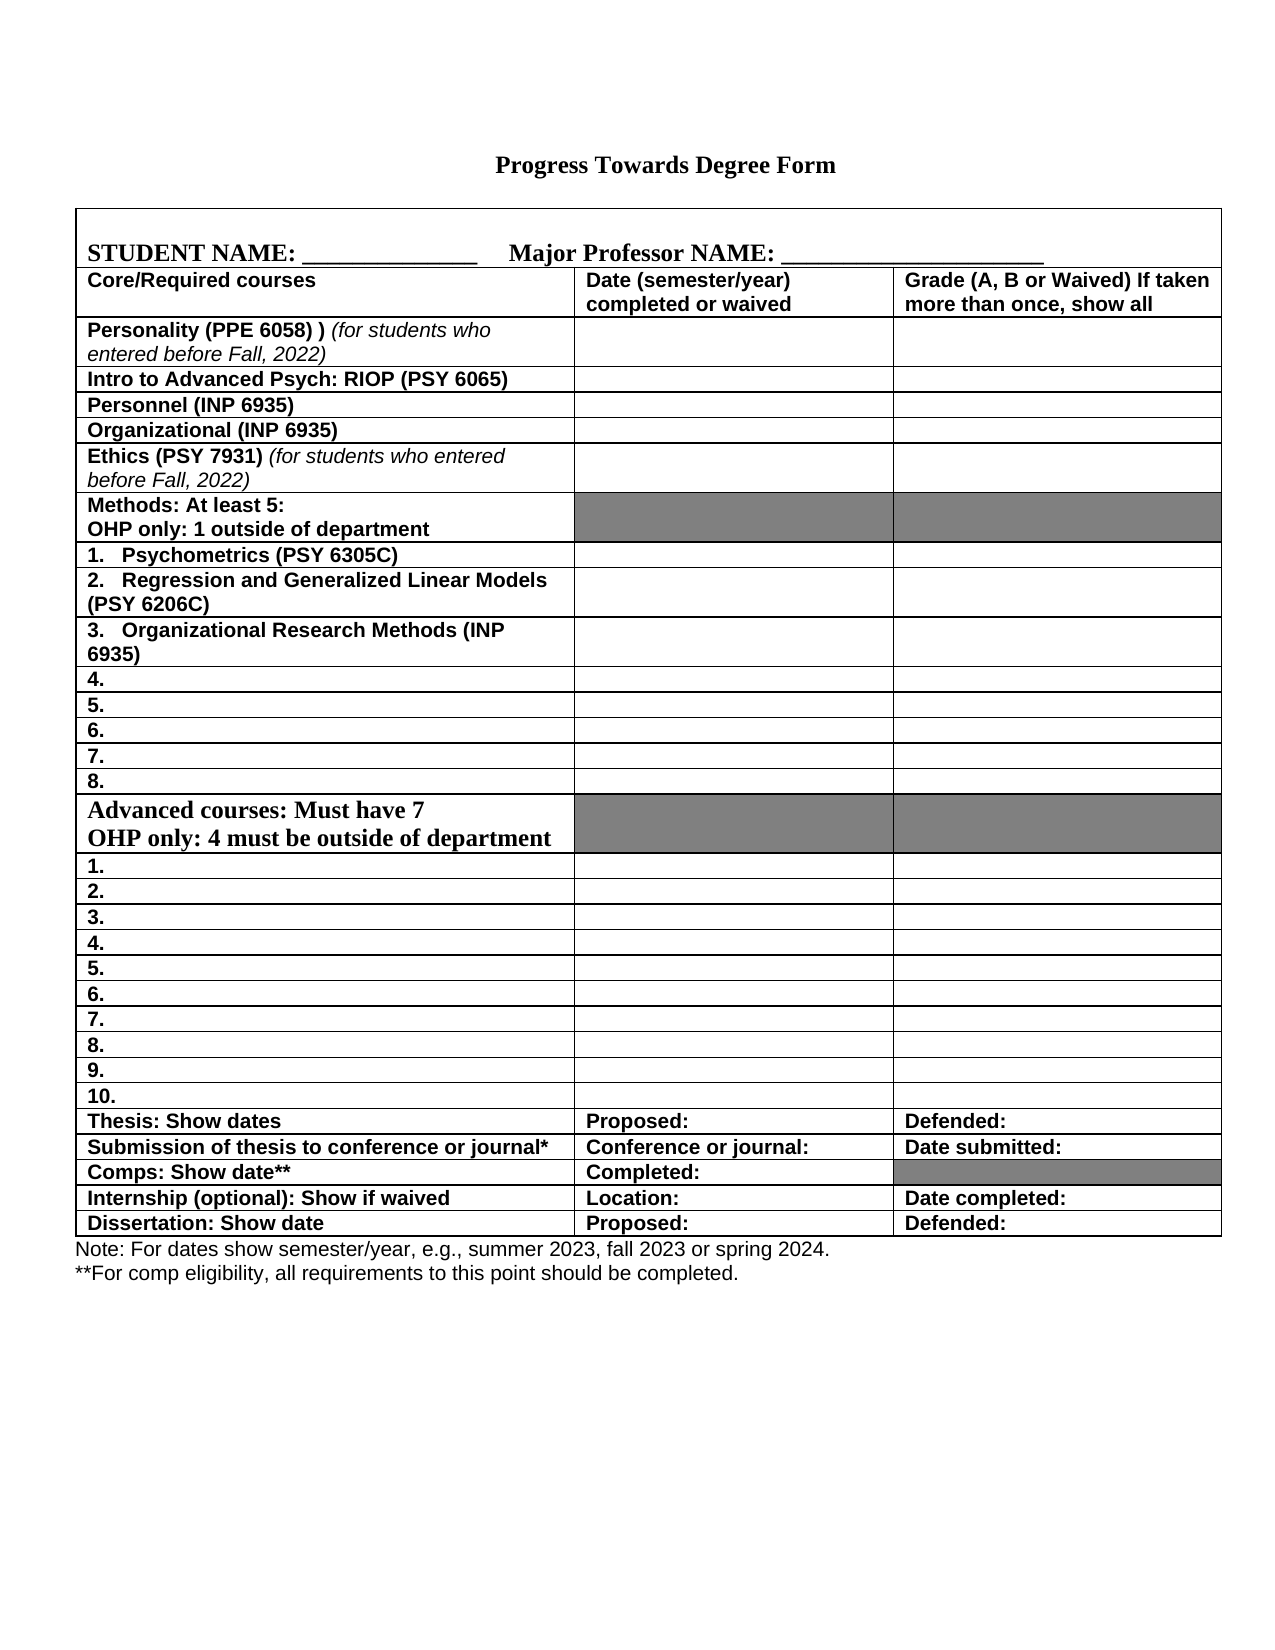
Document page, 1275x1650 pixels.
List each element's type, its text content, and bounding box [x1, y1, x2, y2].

table_cell 7. [77, 1007, 574, 1031]
table_cell [575, 956, 893, 980]
table_cell [575, 718, 893, 742]
table_cell 6. [77, 981, 574, 1005]
table_cell Personality (PPE 6058) ) (for students who entered before Fall, 2022) [77, 318, 574, 366]
table_cell Grade (A, B or Waived) If taken more than once, show all [894, 268, 1221, 316]
table_cell [575, 981, 893, 1005]
table_cell Organizational (INP 6935) [77, 418, 574, 442]
text Note: For dates show semester/year, e.g., summer 2023, fall 2023 or spring 2024. [75, 1237, 1200, 1261]
table_cell [575, 1083, 893, 1107]
table_cell [894, 568, 1221, 616]
table_cell Location: [575, 1186, 893, 1209]
table_cell [894, 718, 1221, 742]
table_cell Methods: At least 5: OHP only: 1 outside of department [77, 493, 574, 541]
table_cell Dissertation: Show date [77, 1211, 574, 1235]
table_cell [575, 393, 893, 417]
table_cell Date submitted: [894, 1135, 1221, 1158]
text Progress Towards Degree Form [75, 150, 1200, 179]
table_cell 8. [77, 1032, 574, 1056]
table_cell 2. [77, 879, 574, 903]
table_cell [894, 981, 1221, 1005]
table_cell [894, 854, 1221, 878]
table_cell Completed: [575, 1160, 893, 1184]
table_cell [894, 393, 1221, 417]
table_cell [575, 444, 893, 492]
table_cell [575, 618, 893, 666]
table_cell [575, 744, 893, 768]
table_cell [894, 956, 1221, 980]
table_cell [894, 1083, 1221, 1107]
table_cell [894, 1032, 1221, 1056]
table_cell [894, 744, 1221, 768]
table_cell [894, 618, 1221, 666]
table_cell Proposed: [575, 1211, 893, 1235]
table_cell 10. [77, 1083, 574, 1107]
table_cell Thesis: Show dates [77, 1109, 574, 1133]
table_cell Comps: Show date** [77, 1160, 574, 1184]
table_cell [575, 418, 893, 442]
table_cell [894, 905, 1221, 929]
table_cell [894, 493, 1221, 541]
table_cell [575, 930, 893, 954]
table_cell 4. [77, 930, 574, 954]
table_cell Defended: [894, 1109, 1221, 1133]
table_cell [894, 930, 1221, 954]
table_cell [575, 769, 893, 793]
table_cell Intro to Advanced Psych: RIOP (PSY 6065) [77, 367, 574, 391]
table_cell Date (semester/year) completed or waived [575, 268, 893, 316]
table_cell [894, 367, 1221, 391]
table_cell [575, 1058, 893, 1082]
table_cell 4. [77, 667, 574, 691]
table_cell [894, 543, 1221, 567]
table_cell [575, 879, 893, 903]
table_cell [894, 318, 1221, 366]
table_cell [575, 795, 893, 852]
table_cell [894, 1058, 1221, 1082]
table_cell Proposed: [575, 1109, 893, 1133]
table_cell Advanced courses: Must have 7 OHP only: 4 must be outside of department [77, 795, 574, 852]
table_cell [575, 1032, 893, 1056]
table_header STUDENT NAME: ______________ Major Professor NAME: _____________________ [77, 209, 1221, 267]
table_cell Core/Required courses [77, 268, 574, 316]
table_cell Conference or journal: [575, 1135, 893, 1158]
table_cell [575, 905, 893, 929]
table_cell [575, 667, 893, 691]
table_cell [575, 693, 893, 717]
table_cell 8. [77, 769, 574, 793]
table_cell 3. [77, 905, 574, 929]
table_cell Internship (optional): Show if waived [77, 1186, 574, 1209]
table_cell [894, 693, 1221, 717]
table_cell [894, 769, 1221, 793]
table_cell [575, 367, 893, 391]
table_cell [575, 493, 893, 541]
table_cell [894, 418, 1221, 442]
table_cell [575, 1007, 893, 1031]
table_cell 3. Organizational Research Methods (INP 6935) [77, 618, 574, 666]
table_cell Personnel (INP 6935) [77, 393, 574, 417]
table_cell [575, 568, 893, 616]
table_cell 2. Regression and Generalized Linear Models (PSY 6206C) [77, 568, 574, 616]
table_cell [575, 543, 893, 567]
table_cell Date completed: [894, 1186, 1221, 1209]
table_cell Defended: [894, 1211, 1221, 1235]
table_cell [575, 318, 893, 366]
table_cell 1. [77, 854, 574, 878]
table_cell [894, 444, 1221, 492]
table_cell 1. Psychometrics (PSY 6305C) [77, 543, 574, 567]
table_cell Submission of thesis to conference or journal* [77, 1135, 574, 1158]
table_cell [894, 879, 1221, 903]
table_cell [575, 854, 893, 878]
table_cell 5. [77, 693, 574, 717]
table_cell 7. [77, 744, 574, 768]
table_cell 5. [77, 956, 574, 980]
table_cell [894, 1160, 1221, 1184]
table_cell [894, 1007, 1221, 1031]
table_cell [894, 795, 1221, 852]
table_cell Ethics (PSY 7931) (for students who entered before Fall, 2022) [77, 444, 574, 492]
text **For comp eligibility, all requirements to this point should be completed. [75, 1261, 1200, 1284]
table_cell [894, 667, 1221, 691]
table_cell 6. [77, 718, 574, 742]
table_cell 9. [77, 1058, 574, 1082]
